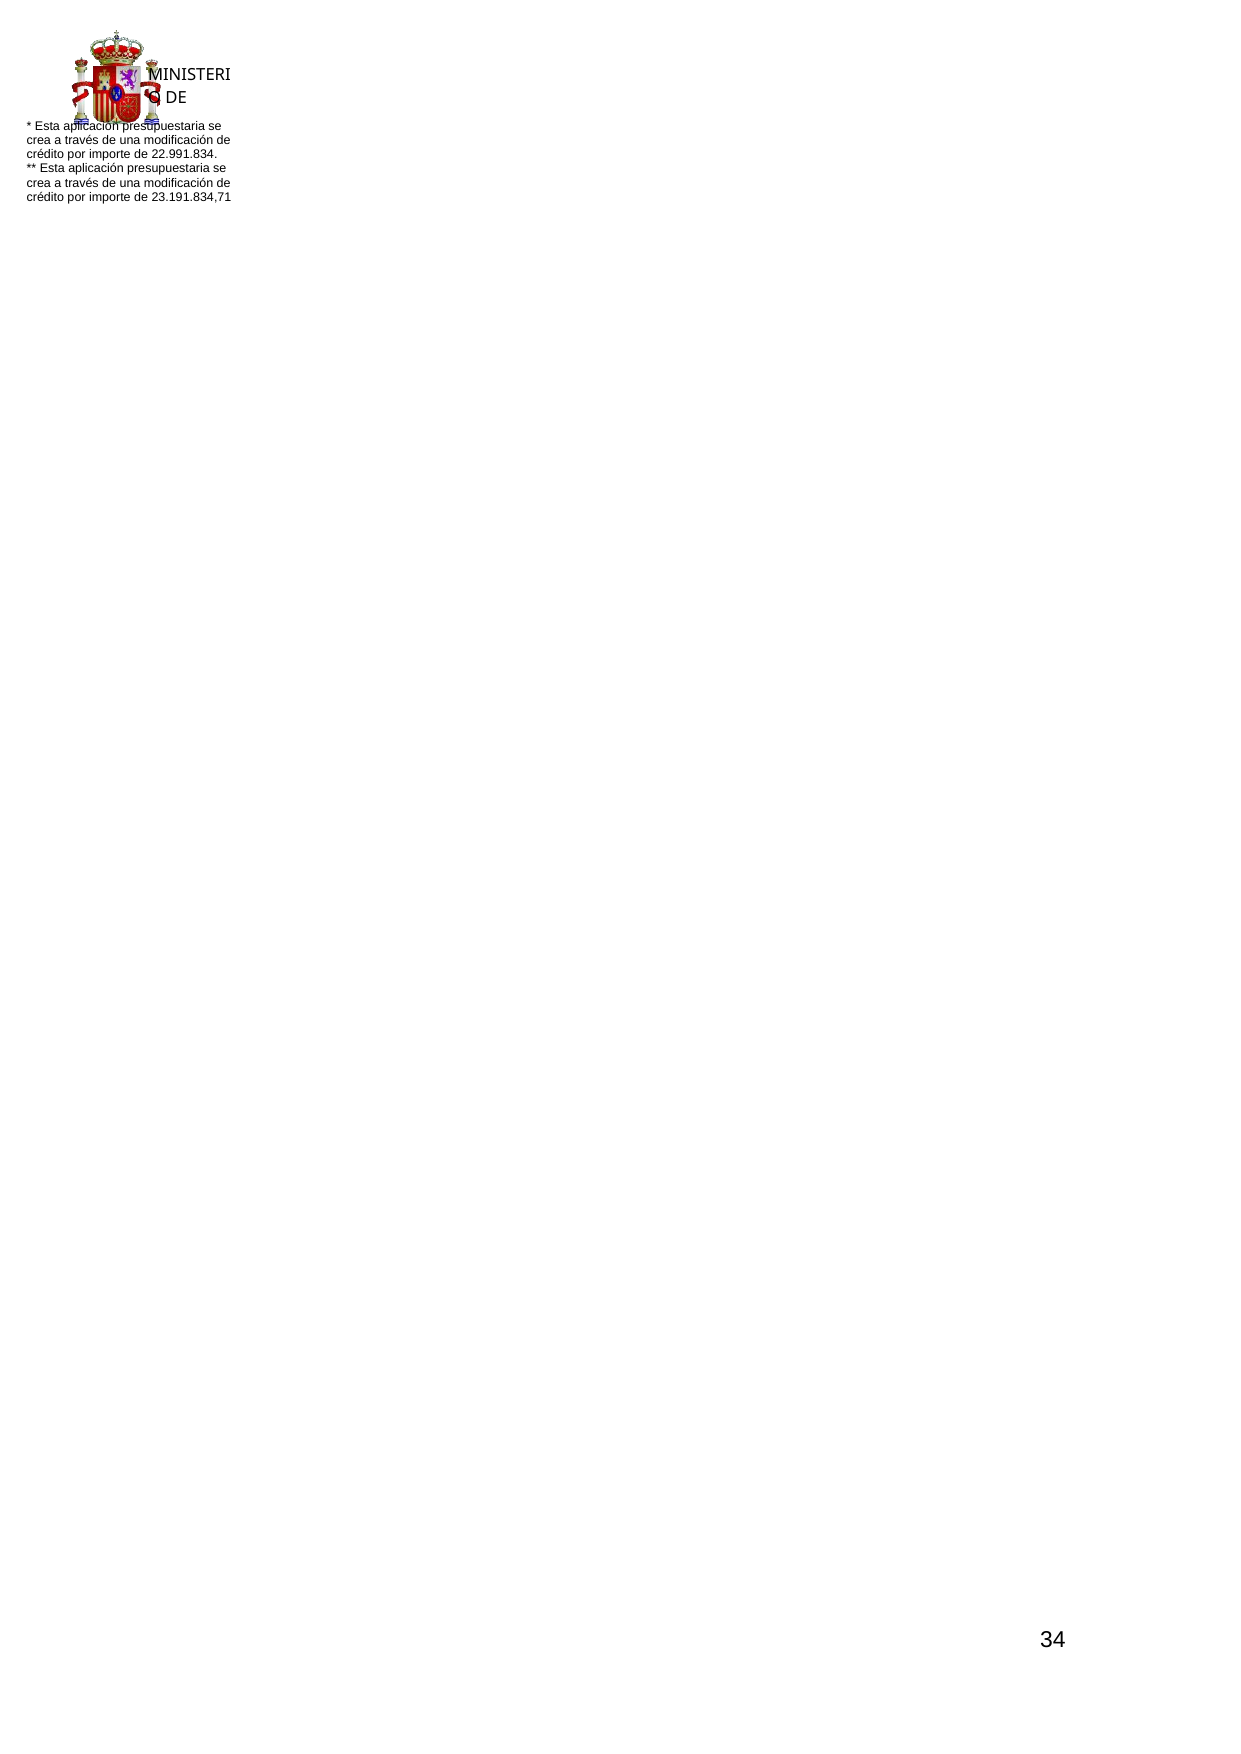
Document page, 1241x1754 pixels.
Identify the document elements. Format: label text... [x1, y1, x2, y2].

text ** Esta aplicación presupuestaria se crea a través de una modificación de crédito por importe de 23.191.834,71 [26, 162, 233, 204]
text * Esta aplicación presupuestaria se crea a través de una modificación de crédito por importe de 22.991.834. [26, 119, 233, 162]
picture [71, 30, 161, 119]
